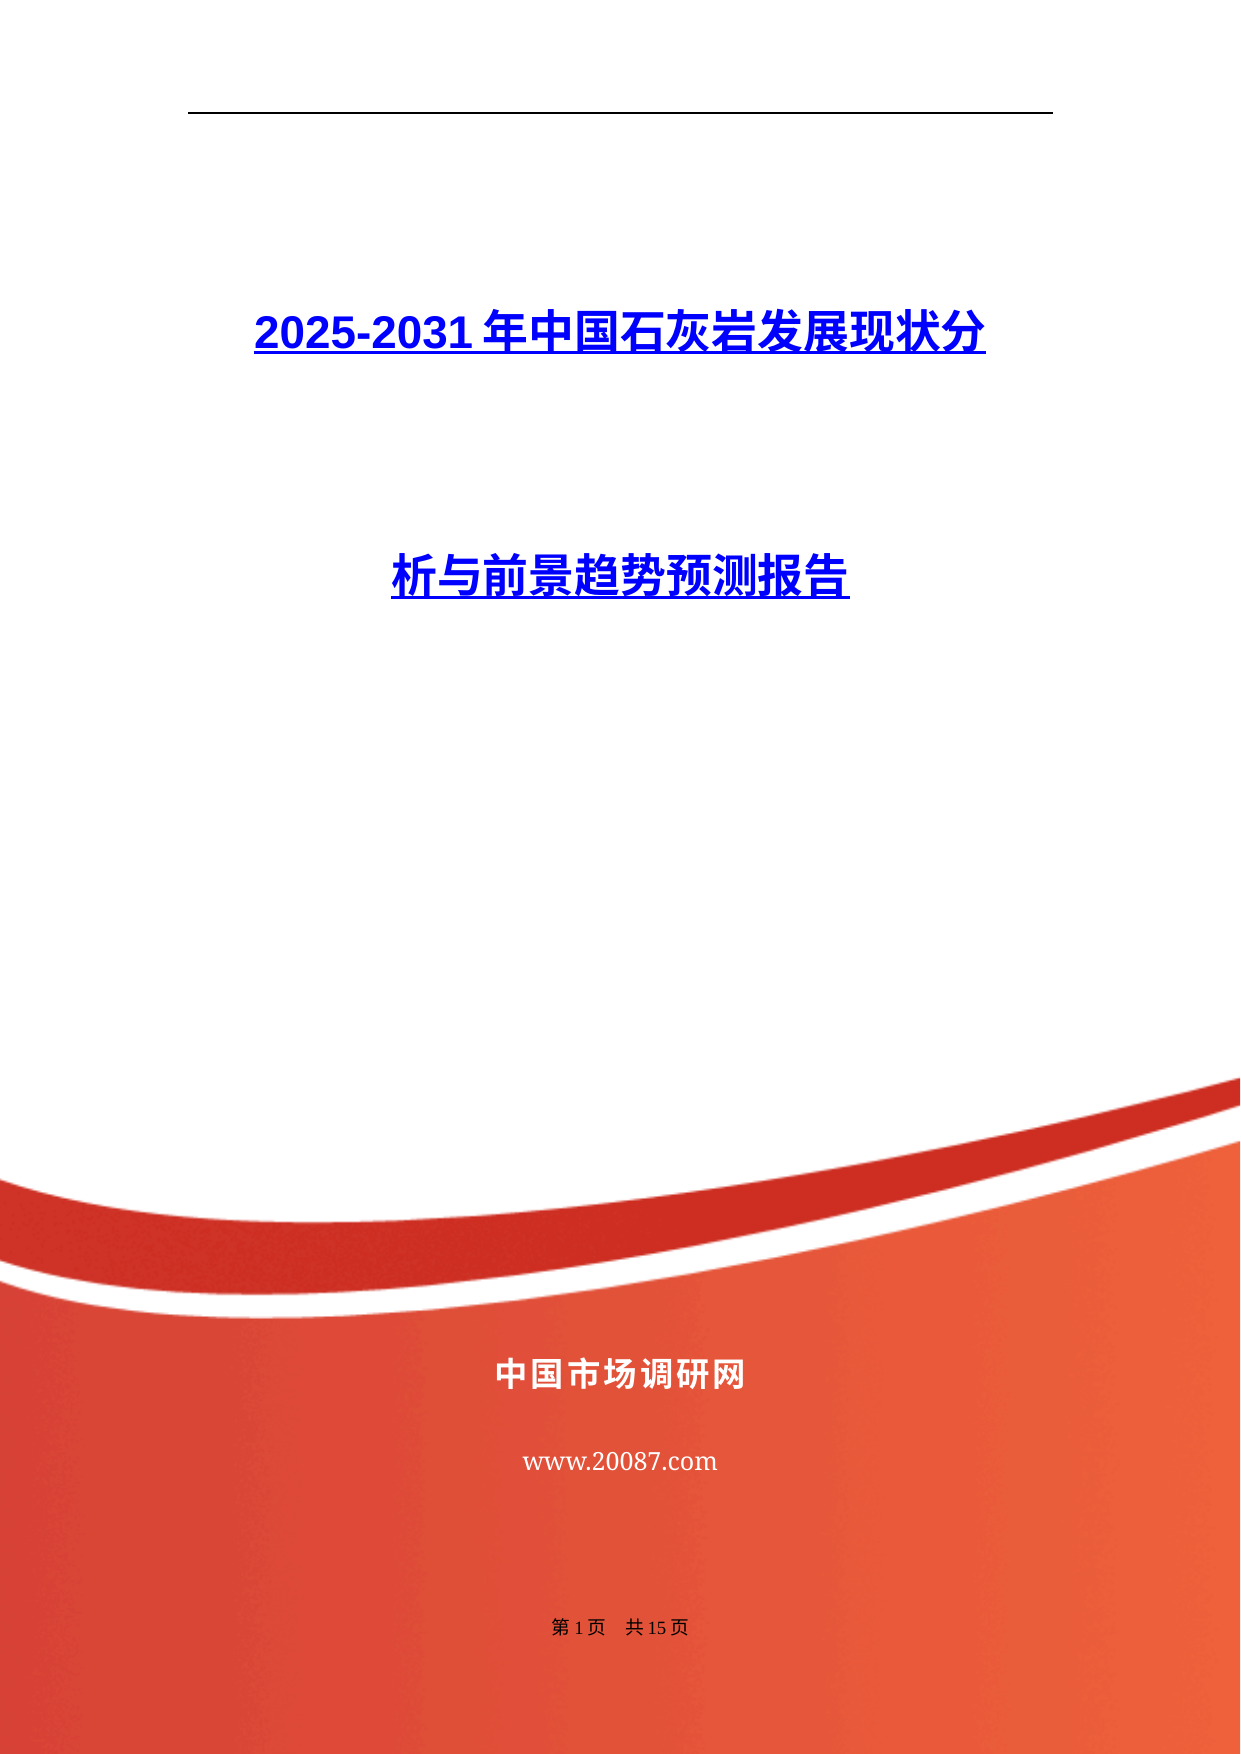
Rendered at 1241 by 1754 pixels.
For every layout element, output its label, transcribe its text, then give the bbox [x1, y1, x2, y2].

table_header 2025-2031年中国石灰岩发展现状分析与前景趋势预测报告 [188, 207, 1053, 773]
text www.20087.com [187, 1428, 1053, 1493]
picture [0, 1006, 1241, 1754]
subtitle 中国市场调研网 [187, 1339, 1053, 1404]
